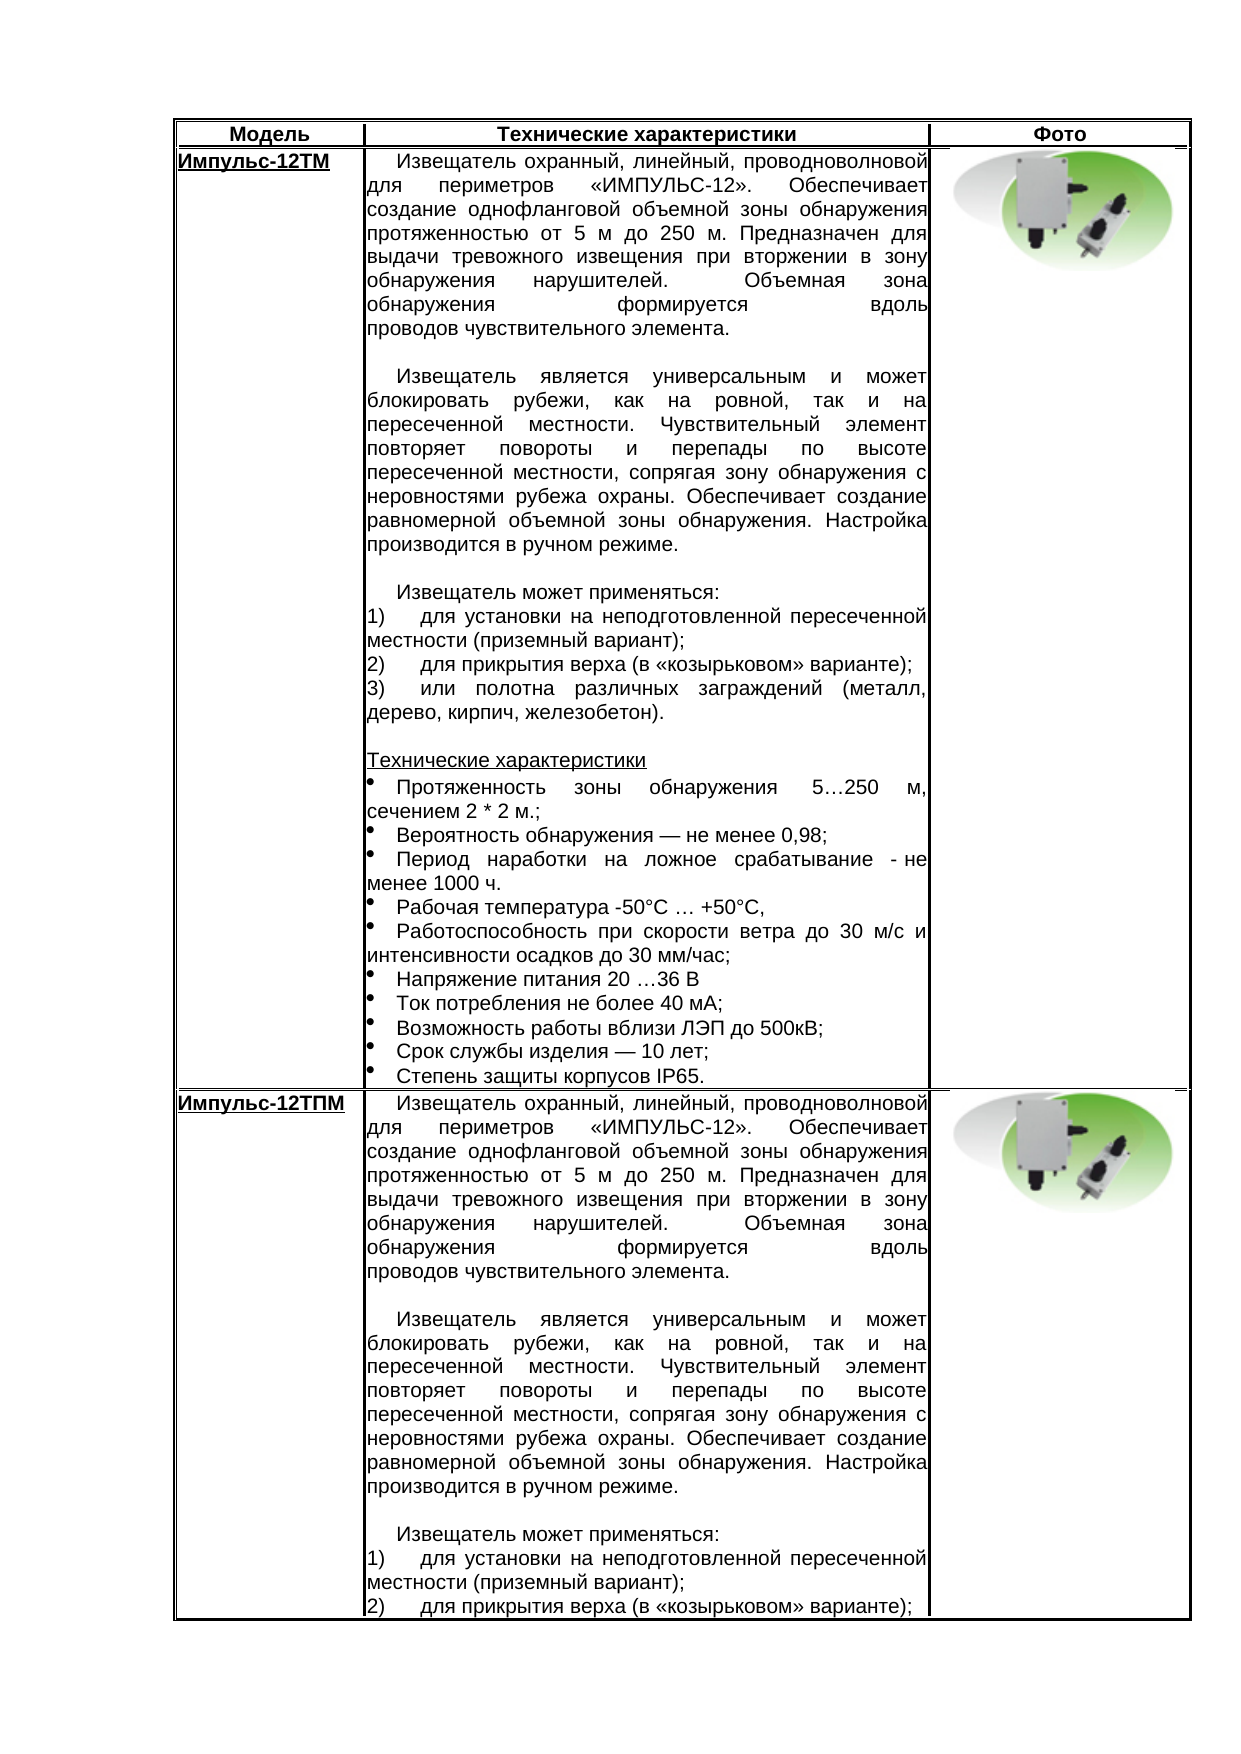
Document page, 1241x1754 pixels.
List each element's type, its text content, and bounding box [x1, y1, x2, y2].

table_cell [364, 1091, 929, 1618]
table_cell [931, 145, 1190, 1087]
table_header Фото [929, 122, 1189, 145]
picture [950, 1090, 1175, 1213]
table_cell [929, 1088, 1190, 1618]
table_cell Импульс-12ТМ [177, 145, 363, 1087]
table_cell Извещатель охранный, линейный, проводноволновой для периметров «ИМПУЛЬС-12». Обеспечивает создание однофланговой объемной зоны обнаружения протяженностью от 5 м до 250 м. Предназначен для выдачи тревожного извещения при вторжении в зону обнаружения нарушителей. Объемная зона обнаружения формируется вдоль проводов чувствительного элемента. Извещатель является универсальным и может блокировать рубежи, как на ровной, так и на пересеченной местности. Чувствительный элемент повторяет повороты и перепады по высоте пересеченной местности, сопрягая зону обнаружения с неровностями рубежа охраны. Обеспечивает создание равномерной объемной зоны обнаружения. Настройка производится в ручном режиме. Извещатель может применяться: 1) для установки на неподготовленной пересеченной местности (приземный вариант); 2) для прикрытия верха (в «козырьковом» варианте); 3) или полотна различных заграждений (металл, дерево, кирпич, железобетон). Технические характеристики Протяженность зоны обнаружения 5…250 м, сечением 2 * 2 м.; Вероятность обнаружения — не менее 0,98; Период наработки на ложное срабатывание - не менее 1000 ч. Рабочая температура -50°С … +50°С, Работоспособность при скорости ветра до 30 м/с и интенсивности осадков до 30 мм/час; Напряжение питания 20 …36 В Ток потребления не более 40 мА; Возможность работы вблизи ЛЭП до 500кВ; Срок службы изделия — 10 лет; Степень защиты корпусов IP65. [366, 149, 928, 1087]
table_header Модель [177, 122, 364, 145]
picture [950, 148, 1175, 271]
table_cell Импульс-12ТПМ [177, 1088, 364, 1618]
table_header Технические характеристики [364, 122, 929, 145]
